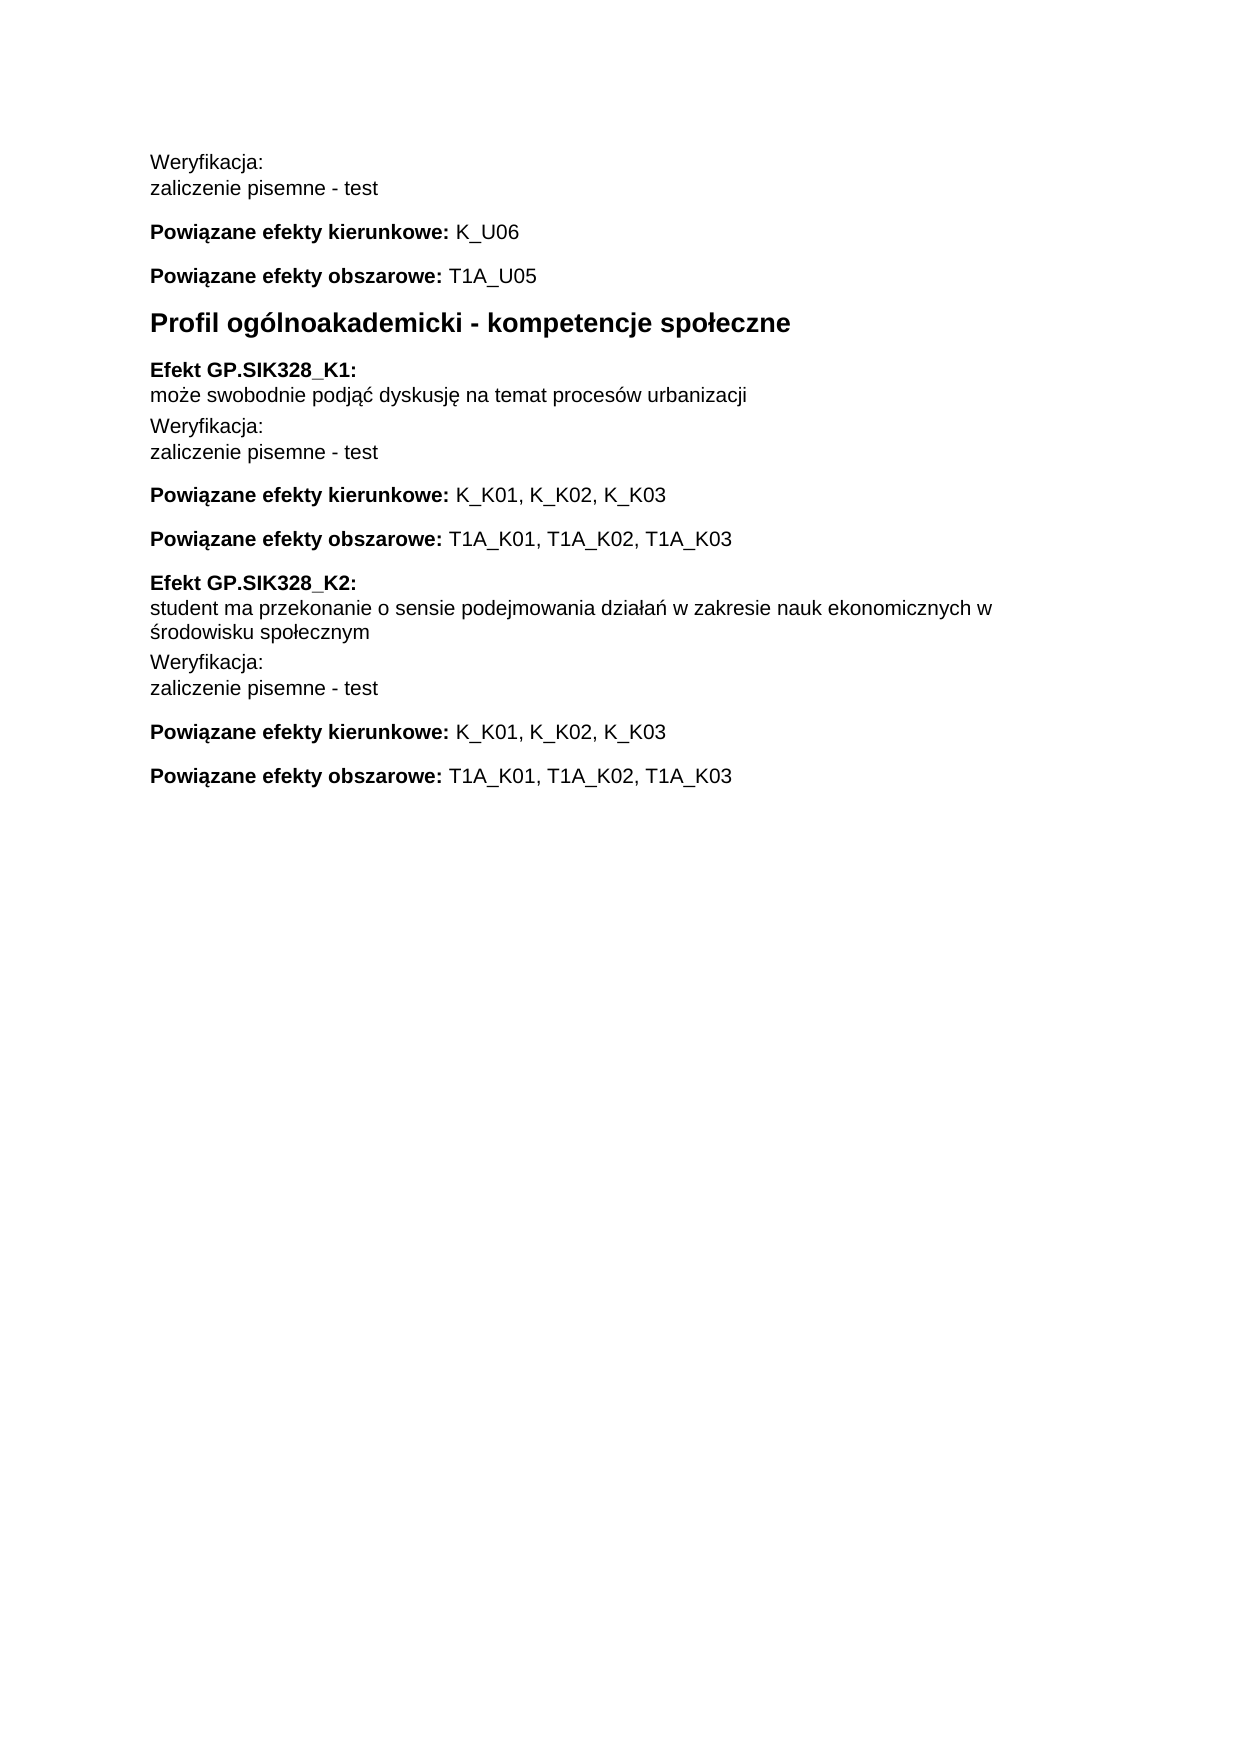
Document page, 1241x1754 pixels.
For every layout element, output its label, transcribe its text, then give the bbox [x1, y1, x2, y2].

text zaliczenie pisemne - test [150, 439, 1090, 463]
text zaliczenie pisemne - test [150, 676, 1090, 700]
text Weryfikacja: [150, 650, 1090, 674]
subtitle Profil ogólnoakademicki - kompetencje społeczne [150, 307, 1090, 338]
text zaliczenie pisemne - test [150, 176, 1090, 200]
text student ma przekonanie o sensie podejmowania działań w zakresie nauk ekonomicznych w środowisku społecznym [150, 596, 1090, 644]
text Powiązane efekty kierunkowe: K_K01, K_K02, K_K03 [150, 720, 1090, 744]
text Powiązane efekty obszarowe: T1A_K01, T1A_K02, T1A_K03 [150, 527, 1090, 551]
text może swobodnie podjąć dyskusję na temat procesów urbanizacji [150, 383, 1090, 407]
text Powiązane efekty obszarowe: T1A_K01, T1A_K02, T1A_K03 [150, 763, 1090, 787]
text Powiązane efekty kierunkowe: K_K01, K_K02, K_K03 [150, 483, 1090, 507]
text Powiązane efekty kierunkowe: K_U06 [150, 220, 1090, 244]
text Efekt GP.SIK328_K1: [150, 358, 1090, 382]
text Weryfikacja: [150, 413, 1090, 437]
text Efekt GP.SIK328_K2: [150, 571, 1090, 595]
text Powiązane efekty obszarowe: T1A_U05 [150, 263, 1090, 287]
text Weryfikacja: [150, 150, 1090, 174]
